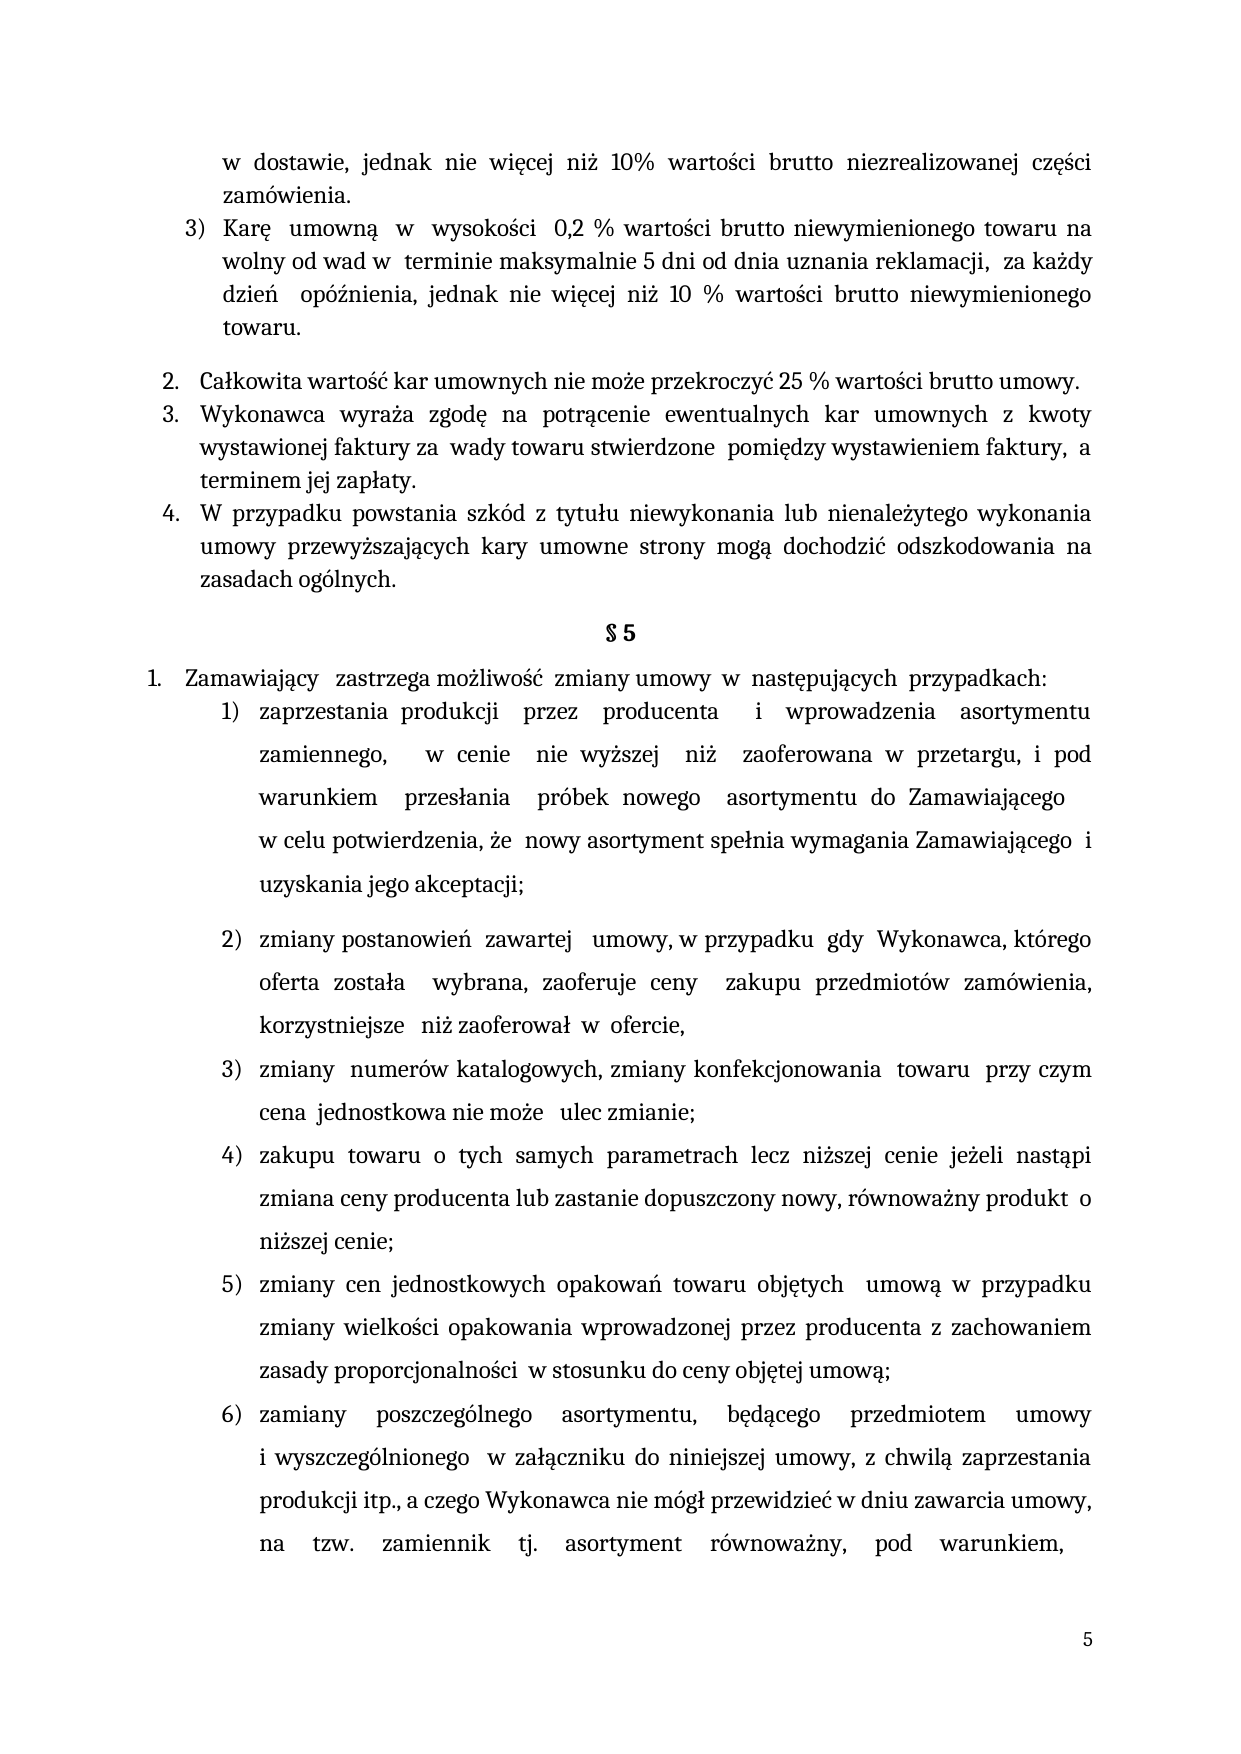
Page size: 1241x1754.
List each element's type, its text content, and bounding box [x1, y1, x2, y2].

list zmiany numerów katalogowych, zmiany konfekcjonowania towaru przy czym cena jednostkowa nie może ulec zmianie; [222, 1054, 1093, 1126]
list zakupu towaru o tych samych parametrach lecz niższej cenie jeżeli nastąpi zmiana ceny producenta lub zastanie dopuszczony nowy, równoważny produkt o niższej cenie; [222, 1141, 1093, 1256]
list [222, 1399, 1093, 1558]
list Karę umowną w wysokości 0,2 % wartości brutto niewymienionego towaru na wolny od wad w terminie maksymalnie 5 dni od dnia uznania reklamacji, za każdy dzień opóźnienia, jednak nie więcej niż 10 % wartości brutto niewymienionego towaru. [185, 214, 1093, 341]
list zmiany cen jednostkowych opakowań towaru objętych umową w przypadku zmiany wielkości opakowania wprowadzonej przez producenta z zachowaniem zasady proporcjonalności w stosunku do ceny objętej umową; [222, 1270, 1093, 1385]
text § 5 [148, 618, 1093, 647]
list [185, 148, 1093, 209]
list zaprzestania produkcji przez producenta i wprowadzenia asortymentu zamiennego, w cenie nie wyższej niż zaoferowana w przetargu, i pod warunkiem przesłania próbek nowego asortymentu do Zamawiającego w celu potwierdzenia, że nowy asortyment spełnia wymagania Zamawiającego i uzyskania jego akceptacji; [222, 697, 1093, 898]
list Zamawiający zastrzega możliwość zmiany umowy w następujących przypadkach: [148, 664, 1093, 693]
list Wykonawca wyraża zgodę na potrącenie ewentualnych kar umownych z kwoty wystawionej faktury za wady towaru stwierdzone pomiędzy wystawieniem faktury, a terminem jej zapłaty. [162, 399, 1093, 494]
list zmiany postanowień zawartej umowy, w przypadku gdy Wykonawca, którego oferta została wybrana, zaoferuje ceny zakupu przedmiotów zamówienia, korzystniejsze niż zaoferował w ofercie, [222, 925, 1093, 1040]
list W przypadku powstania szkód z tytułu niewykonania lub nienależytego wykonania umowy przewyższających kary umowne strony mogą dochodzić odszkodowania na zasadach ogólnych. [162, 499, 1093, 593]
list Całkowita wartość kar umownych nie może przekroczyć 25 % wartości brutto umowy. [162, 367, 1093, 395]
